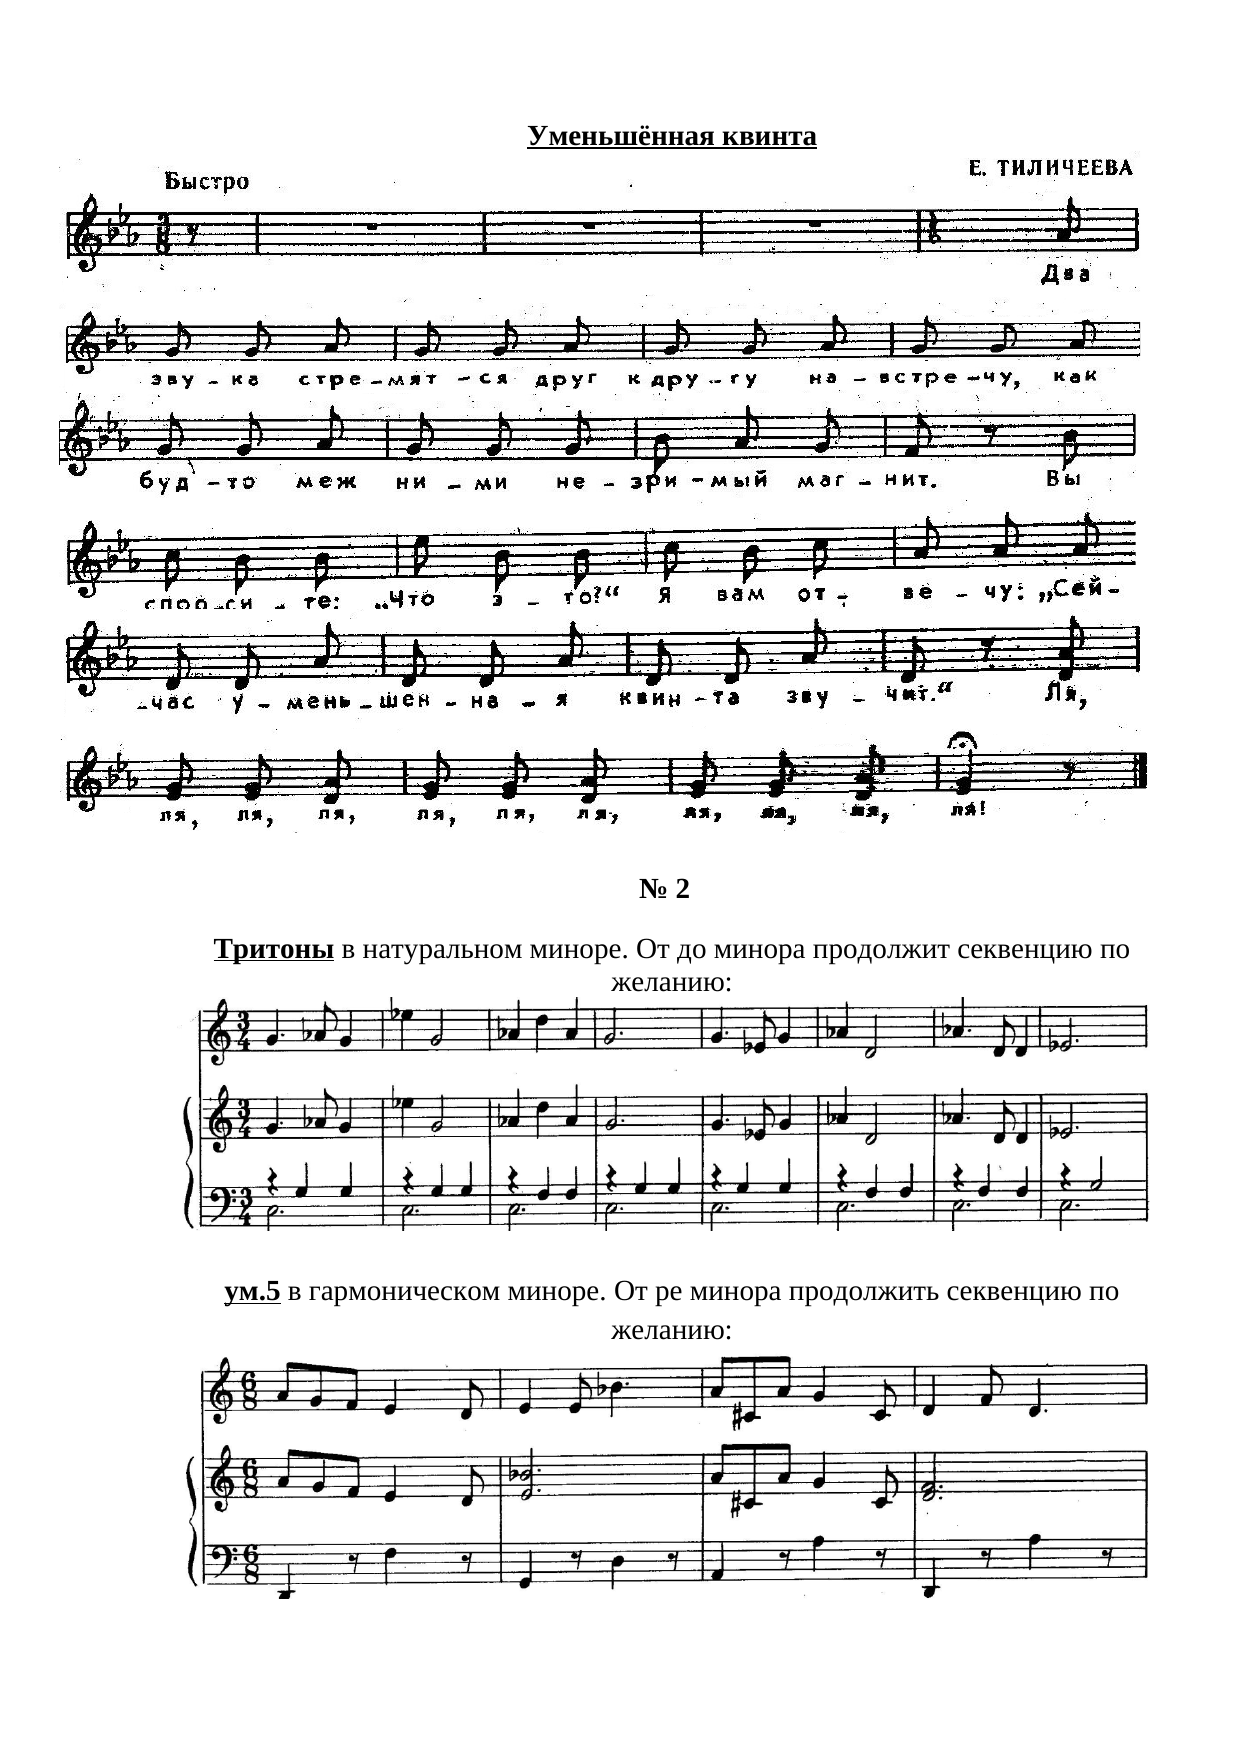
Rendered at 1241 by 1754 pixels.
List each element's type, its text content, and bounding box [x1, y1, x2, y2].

text Тритоны в натуральном миноре. От до минора продолжит секвенцию по желанию: [192, 931, 1152, 997]
picture [59, 151, 1149, 833]
list № 2 [177, 871, 1152, 905]
list ум.5 в гармоническом миноре. От ре минора продолжить секвенцию по желанию: [192, 1273, 1152, 1346]
picture [177, 997, 1152, 1231]
picture [177, 1350, 1152, 1599]
text Уменьшённая квинта [192, 118, 1152, 152]
